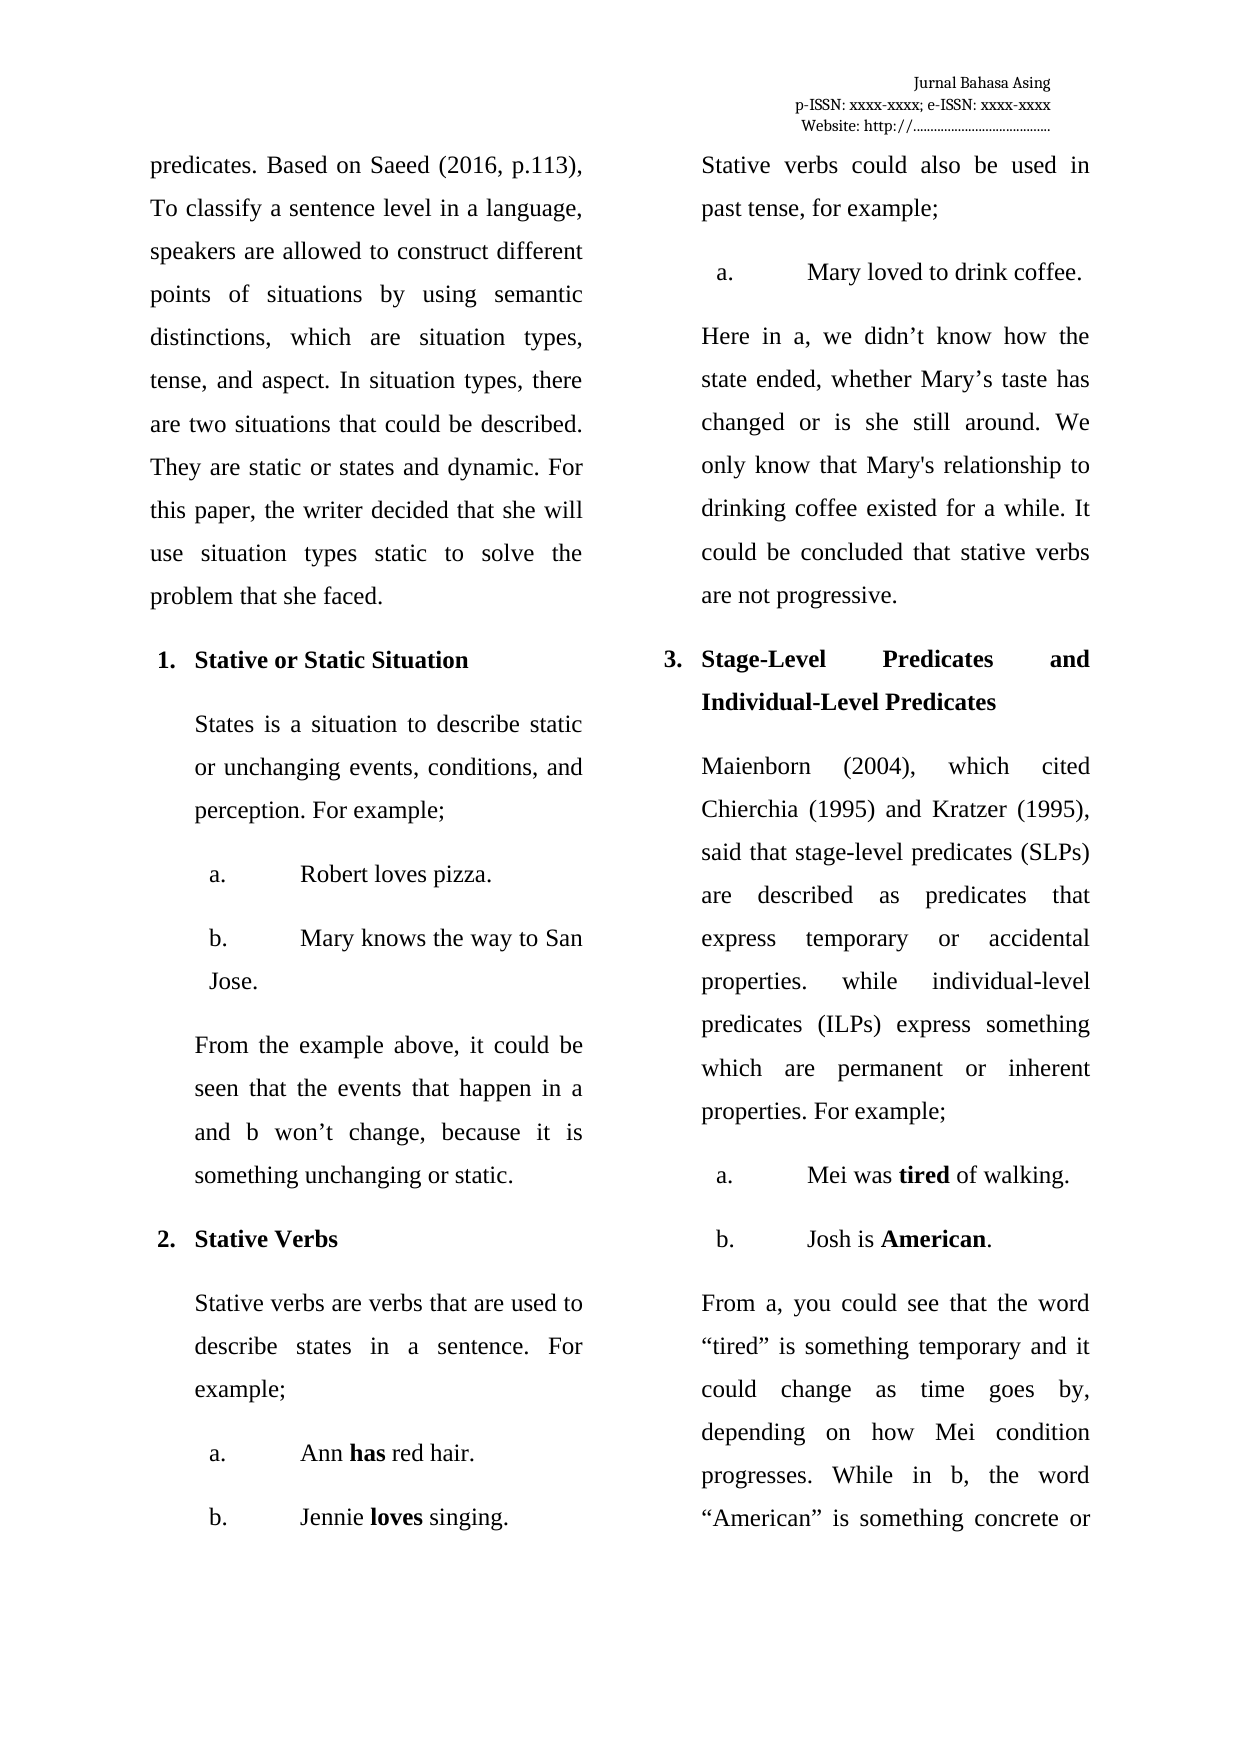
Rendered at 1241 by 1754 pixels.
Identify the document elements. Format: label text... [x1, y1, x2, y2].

list Ann has red hair. [209, 1438, 583, 1467]
text Here in a, we didn’t know how the state ended, whether Mary’s taste has changed or is she still around. We only know that Mary's relationship to drinking coffee existed for a while. It could be concluded that stative verbs are not progressive. [701, 321, 1090, 608]
list Mary loved to drink coffee. [716, 257, 1090, 286]
text From the example above, it could be seen that the events that happen in a and b won’t change, because it is something unchanging or static. [194, 1030, 583, 1188]
text Stative verbs are verbs that are used to describe states in a sentence. For example; [194, 1288, 583, 1403]
list Stative or Static Situation [157, 645, 583, 674]
text Stative verbs could also be used in past tense, for example; [701, 150, 1090, 222]
list Josh is American. [716, 1224, 1090, 1252]
list Jennie loves singing. [209, 1502, 583, 1531]
text Maienborn (2004), which cited Chierchia (1995) and Kratzer (1995), said that stage-level predicates (SLPs) are described as predicates that express temporary or accidental properties. while individual-level predicates (ILPs) express something which are permanent or inherent properties. For example; [701, 751, 1090, 1124]
list Stage-Level Predicates and Individual-Level Predicates [664, 644, 1090, 716]
list Mei was tired of walking. [716, 1160, 1090, 1188]
list Mary knows the way to San Jose. [209, 923, 583, 995]
list Robert loves pizza. [209, 859, 583, 888]
text States is a situation to describe static or unchanging events, conditions, and perception. For example; [194, 709, 583, 824]
list Stative Verbs [157, 1224, 583, 1252]
